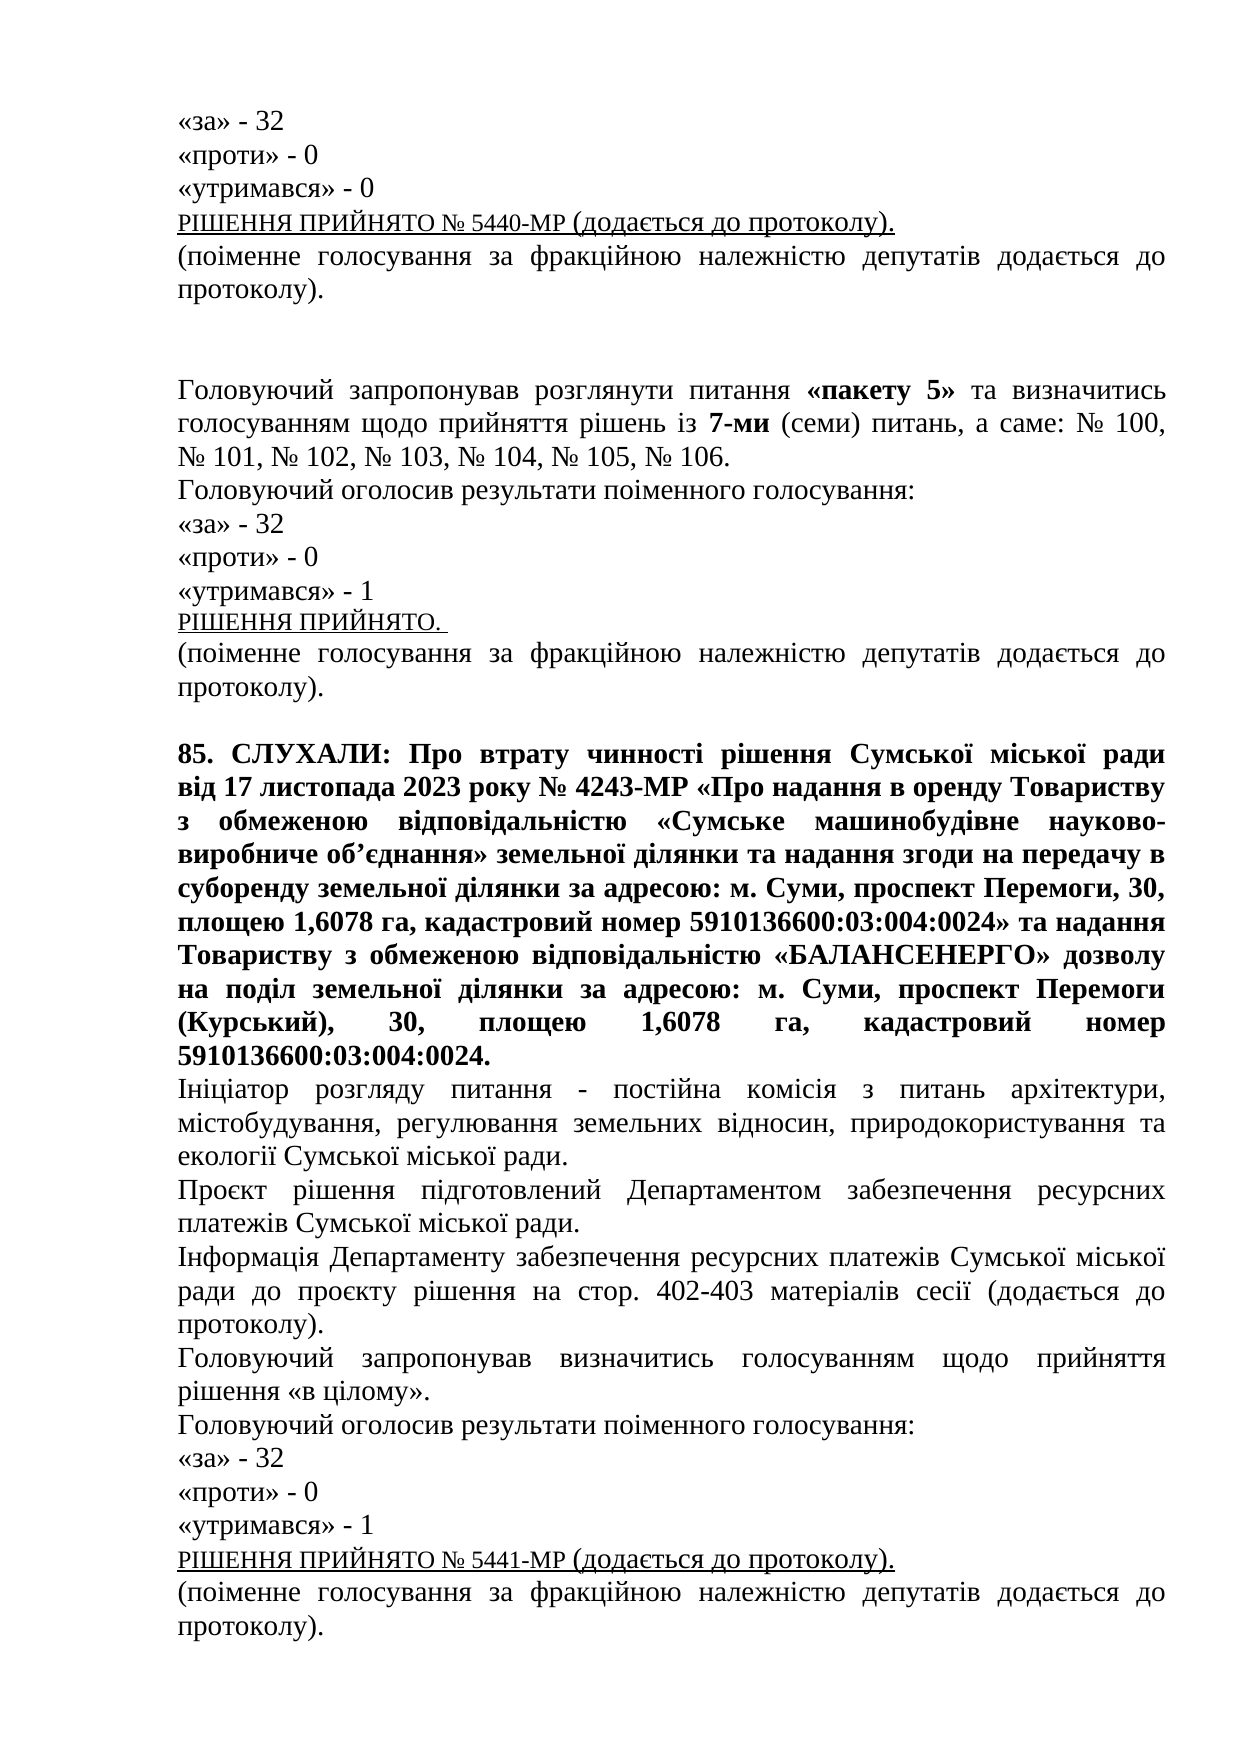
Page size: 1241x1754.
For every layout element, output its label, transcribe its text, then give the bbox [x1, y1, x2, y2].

text 85. СЛУХАЛИ: Про втрату чинності рішення Сумської міської ради від 17 листопада 2023 року № 4243-МР «Про надання в оренду Товариству з обмеженою відповідальністю «Сумське машинобудівне науково-виробниче об’єднання» земельної ділянки та надання згоди на передачу в суборенду земельної ділянки за адресою: м. Суми, проспект Перемоги, 30, площею 1,6078 га, кадастровий номер 5910136600:03:004:0024» та надання Товариству з обмеженою відповідальністю «БАЛАНСЕНЕРГО» дозволу на поділ земельної ділянки за адресою: м. Суми, проспект Перемоги (Курський), 30, площею 1,6078 га, кадастровий номер 5910136600:03:004:0024. [177, 736, 1167, 1071]
text «проти» - 0 [177, 1474, 1167, 1507]
text «за» - 32 [177, 103, 1167, 137]
text РІШЕННЯ ПРИЙНЯТО № 5441-МР (додається до протоколу). [177, 1541, 1167, 1574]
text Проєкт рішення підготовлений Департаментом забезпечення ресурсних платежів Сумської міської ради. [177, 1172, 1167, 1239]
text Інформація Департаменту забезпечення ресурсних платежів Сумської міської ради до проєкту рішення на стор. 402-403 матеріалів сесії (додається до протоколу). [177, 1239, 1167, 1340]
text «за» - 32 [177, 506, 1167, 539]
text «за» - 32 [177, 1440, 1167, 1474]
text РІШЕННЯ ПРИЙНЯТО. [177, 607, 1167, 635]
text Ініціатор розгляду питання - постійна комісія з питань архітектури, містобудування, регулювання земельних відносин, природокористування та екології Сумської міської ради. [177, 1071, 1167, 1172]
text (поіменне голосування за фракційною належністю депутатів додається до протоколу). [177, 635, 1167, 702]
text (поіменне голосування за фракційною належністю депутатів додається до протоколу). [177, 1574, 1167, 1642]
text «утримався» - 1 [177, 573, 1167, 607]
text РІШЕННЯ ПРИЙНЯТО № 5440-МР (додається до протоколу). [177, 204, 1167, 238]
text Головуючий оголосив результати поіменного голосування: [177, 1407, 1167, 1440]
text «утримався» - 1 [177, 1507, 1167, 1541]
text Головуючий оголосив результати поіменного голосування: [177, 472, 1167, 506]
text (поіменне голосування за фракційною належністю депутатів додається до протоколу). [177, 238, 1167, 305]
text «проти» - 0 [177, 539, 1167, 573]
text Головуючий запропонував визначитись голосуванням щодо прийняття рішення «в цілому». [177, 1340, 1167, 1407]
text Головуючий запропонував розглянути питання «пакету 5» та визначитись голосуванням щодо прийняття рішень із 7-ми (семи) питань, а саме: № 100, № 101, № 102, № 103, № 104, № 105, № 106. [177, 372, 1167, 472]
text «проти» - 0 [177, 137, 1167, 171]
text «утримався» - 0 [177, 171, 1167, 204]
